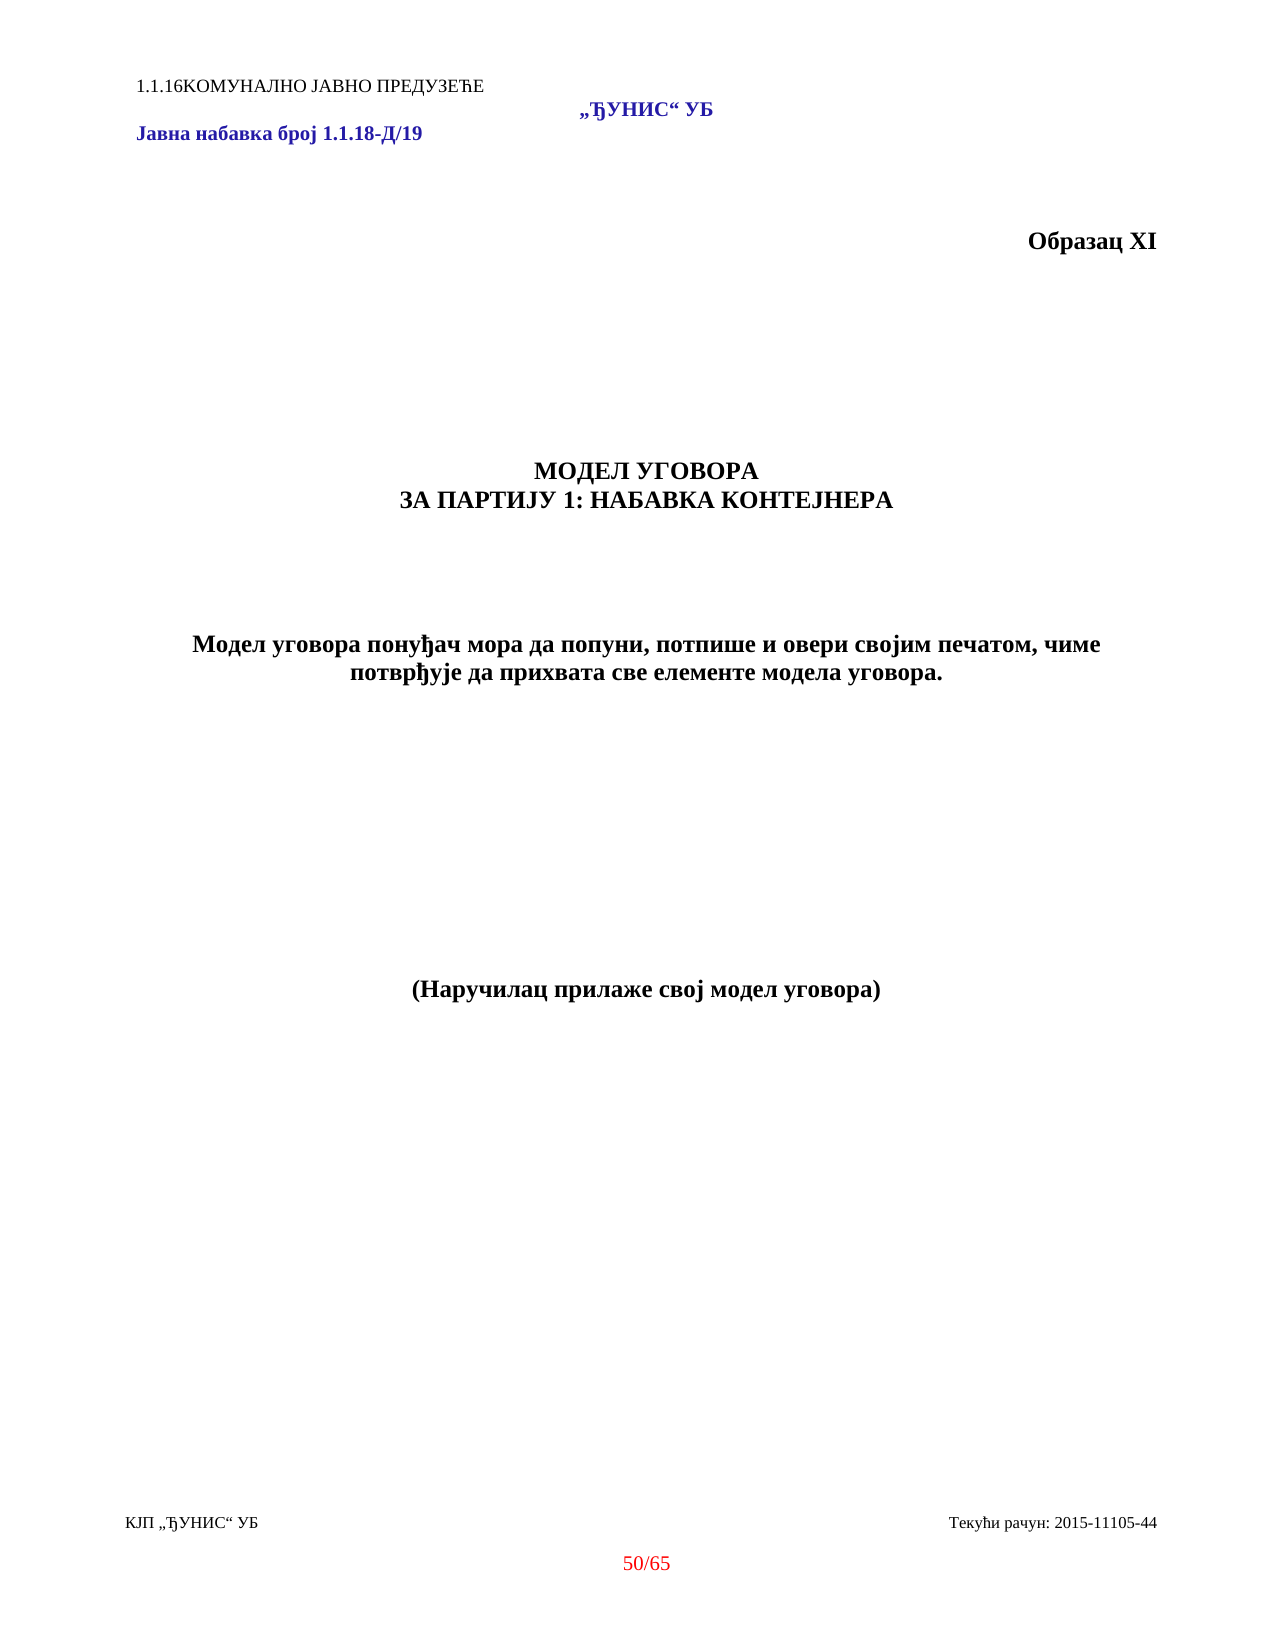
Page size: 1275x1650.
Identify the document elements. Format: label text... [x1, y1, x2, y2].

text МОДЕЛ УГОВОРА [136, 456, 1157, 485]
text Образац XI [136, 226, 1157, 255]
text (Наручилац прилаже свој модел уговора) [136, 974, 1157, 1002]
text ЗА ПАРТИЈУ 1: НАБАВКА КОНТЕЈНЕРА [136, 485, 1157, 514]
text Модел уговора понуђач мора да попуни, потпише и овери својим печатом, чиме потврђује да прихвата све елементе модела уговора. [136, 629, 1157, 686]
